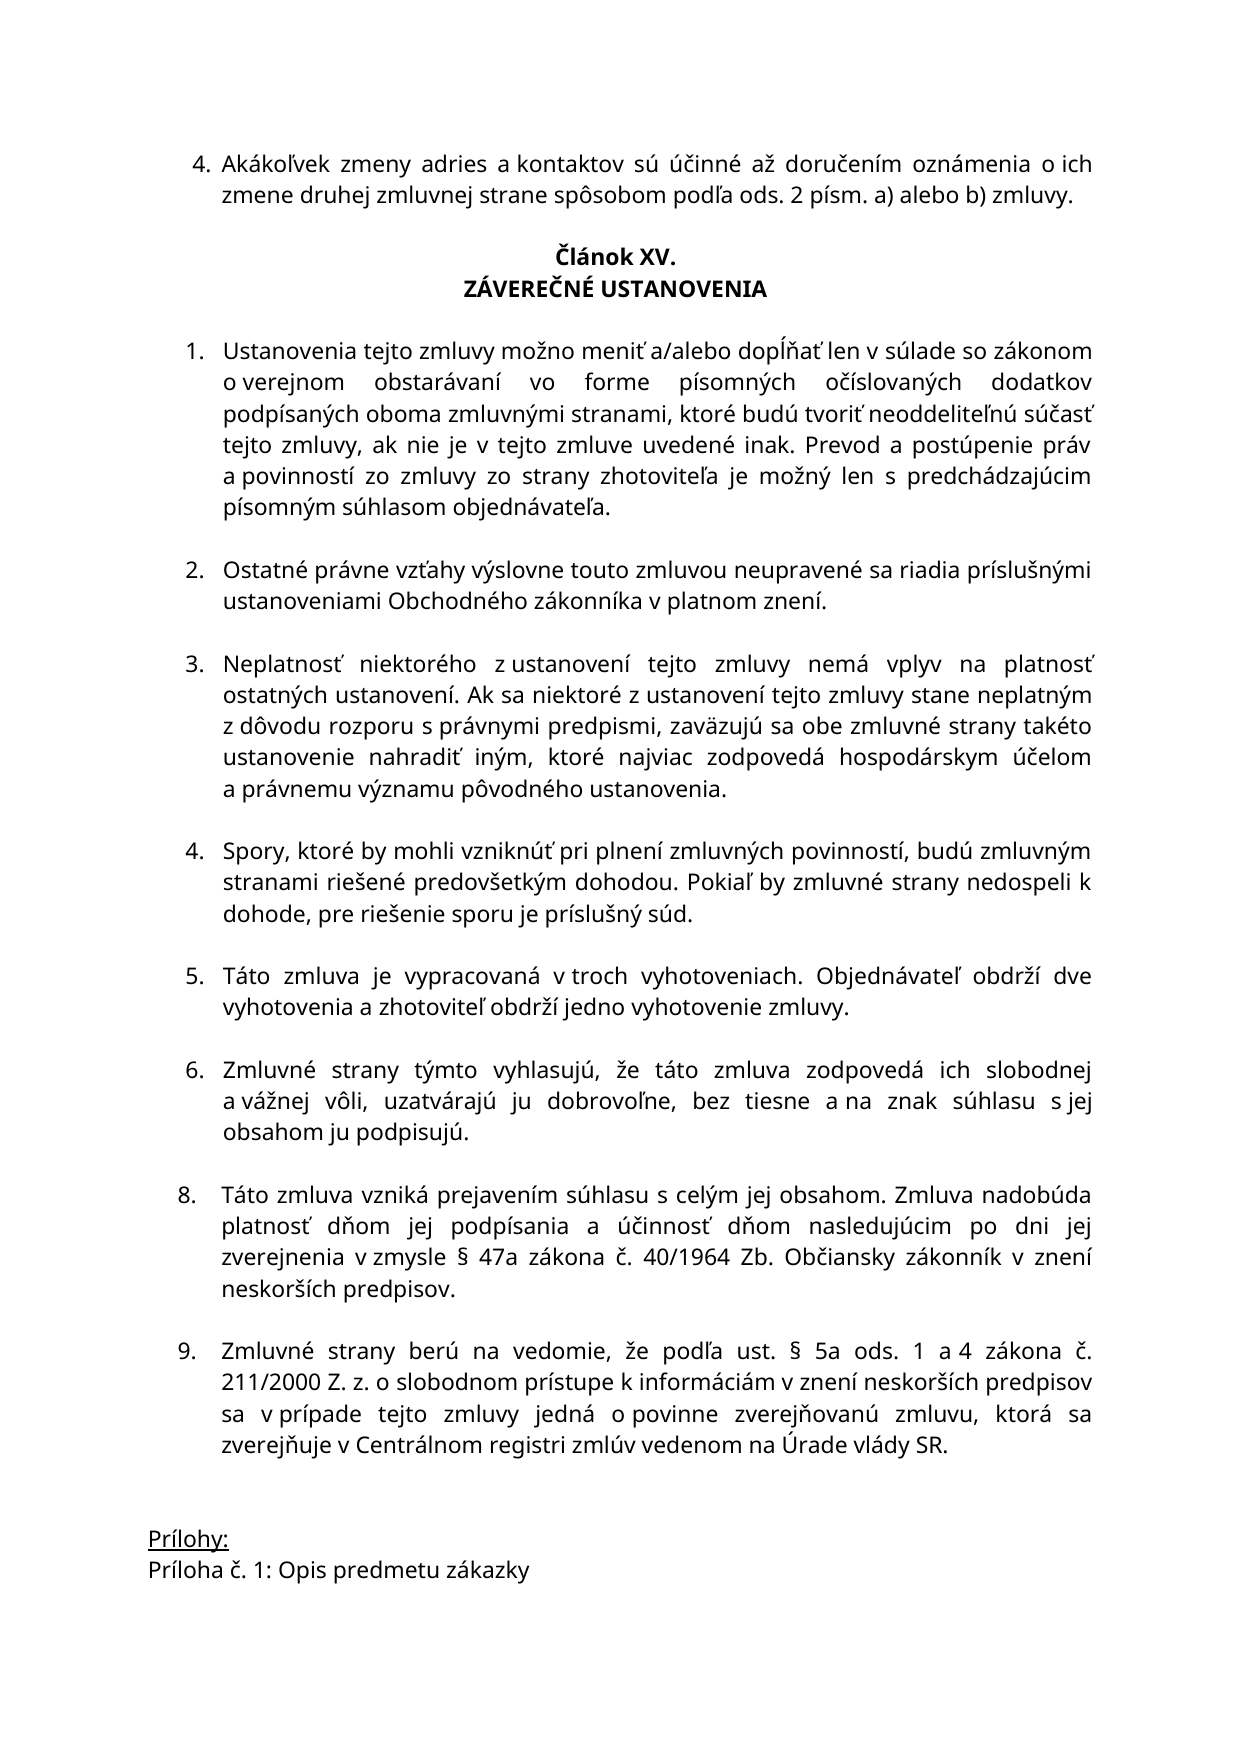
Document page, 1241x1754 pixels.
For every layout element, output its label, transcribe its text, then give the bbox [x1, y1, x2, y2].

text Príloha č. 1: Opis predmetu zákazky [148, 1554, 1093, 1585]
text ZÁVEREČNÉ USTANOVENIA [162, 273, 1069, 304]
list Táto zmluva je vypracovaná v troch vyhotoveniach. Objednávateľ obdrží dve vyhotovenia a zhotoviteľ obdrží jedno vyhotovenie zmluvy. [185, 960, 1093, 1023]
text Prílohy: [148, 1523, 1093, 1554]
list Ostatné právne vzťahy výslovne touto zmluvou neupravené sa riadia príslušnými ustanoveniami Obchodného zákonníka v platnom znení. [185, 554, 1093, 616]
list 8. Táto zmluva vzniká prejavením súhlasu s celým jej obsahom. Zmluva nadobúda platnosť dňom jej podpísania a účinnosť dňom nasledujúcim po dni jej zverejnenia v zmysle § 47a zákona č. 40/1964 Zb. Občiansky zákonník v znení neskorších predpisov. [177, 1179, 1093, 1304]
list Neplatnosť niektorého z ustanovení tejto zmluvy nemá vplyv na platnosť ostatných ustanovení. Ak sa niektoré z ustanovení tejto zmluvy stane neplatným z dôvodu rozporu s právnymi predpismi, zaväzujú sa obe zmluvné strany takéto ustanovenie nahradiť iným, ktoré najviac zodpovedá hospodárskym účelom a právnemu významu pôvodného ustanovenia. [185, 648, 1093, 804]
list Spory, ktoré by mohli vzniknúť pri plnení zmluvných povinností, budú zmluvným stranami riešené predovšetkým dohodou. Pokiaľ by zmluvné strany nedospeli k dohode, pre riešenie sporu je príslušný súd. [185, 835, 1093, 929]
text Článok XV. [162, 241, 1069, 273]
list 9. Zmluvné strany berú na vedomie, že podľa ust. § 5a ods. 1 a 4 zákona č. 211/2000 Z. z. o slobodnom prístupe k informáciám v znení neskorších predpisov sa v prípade tejto zmluvy jedná o povinne zverejňovanú zmluvu, ktorá sa zverejňuje v Centrálnom registri zmlúv vedenom na Úrade vlády SR. [177, 1335, 1093, 1460]
list Zmluvné strany týmto vyhlasujú, že táto zmluva zodpovedá ich slobodnej a vážnej vôli, uzatvárajú ju dobrovoľne, bez tiesne a na znak súhlasu s jej obsahom ju podpisujú. [185, 1054, 1093, 1148]
list Ustanovenia tejto zmluvy možno meniť a/alebo dopĺňať len v súlade so zákonom o verejnom obstarávaní vo forme písomných očíslovaných dodatkov podpísaných oboma zmluvnými stranami, ktoré budú tvoriť neoddeliteľnú súčasť tejto zmluvy, ak nie je v tejto zmluve uvedené inak. Prevod a postúpenie práv a povinností zo zmluvy zo strany zhotoviteľa je možný len s predchádzajúcim písomným súhlasom objednávateľa. [185, 335, 1093, 523]
list Akákoľvek zmeny adries a kontaktov sú účinné až doručením oznámenia o ich zmene druhej zmluvnej strane spôsobom podľa ods. 2 písm. a) alebo b) zmluvy. [192, 148, 1093, 210]
